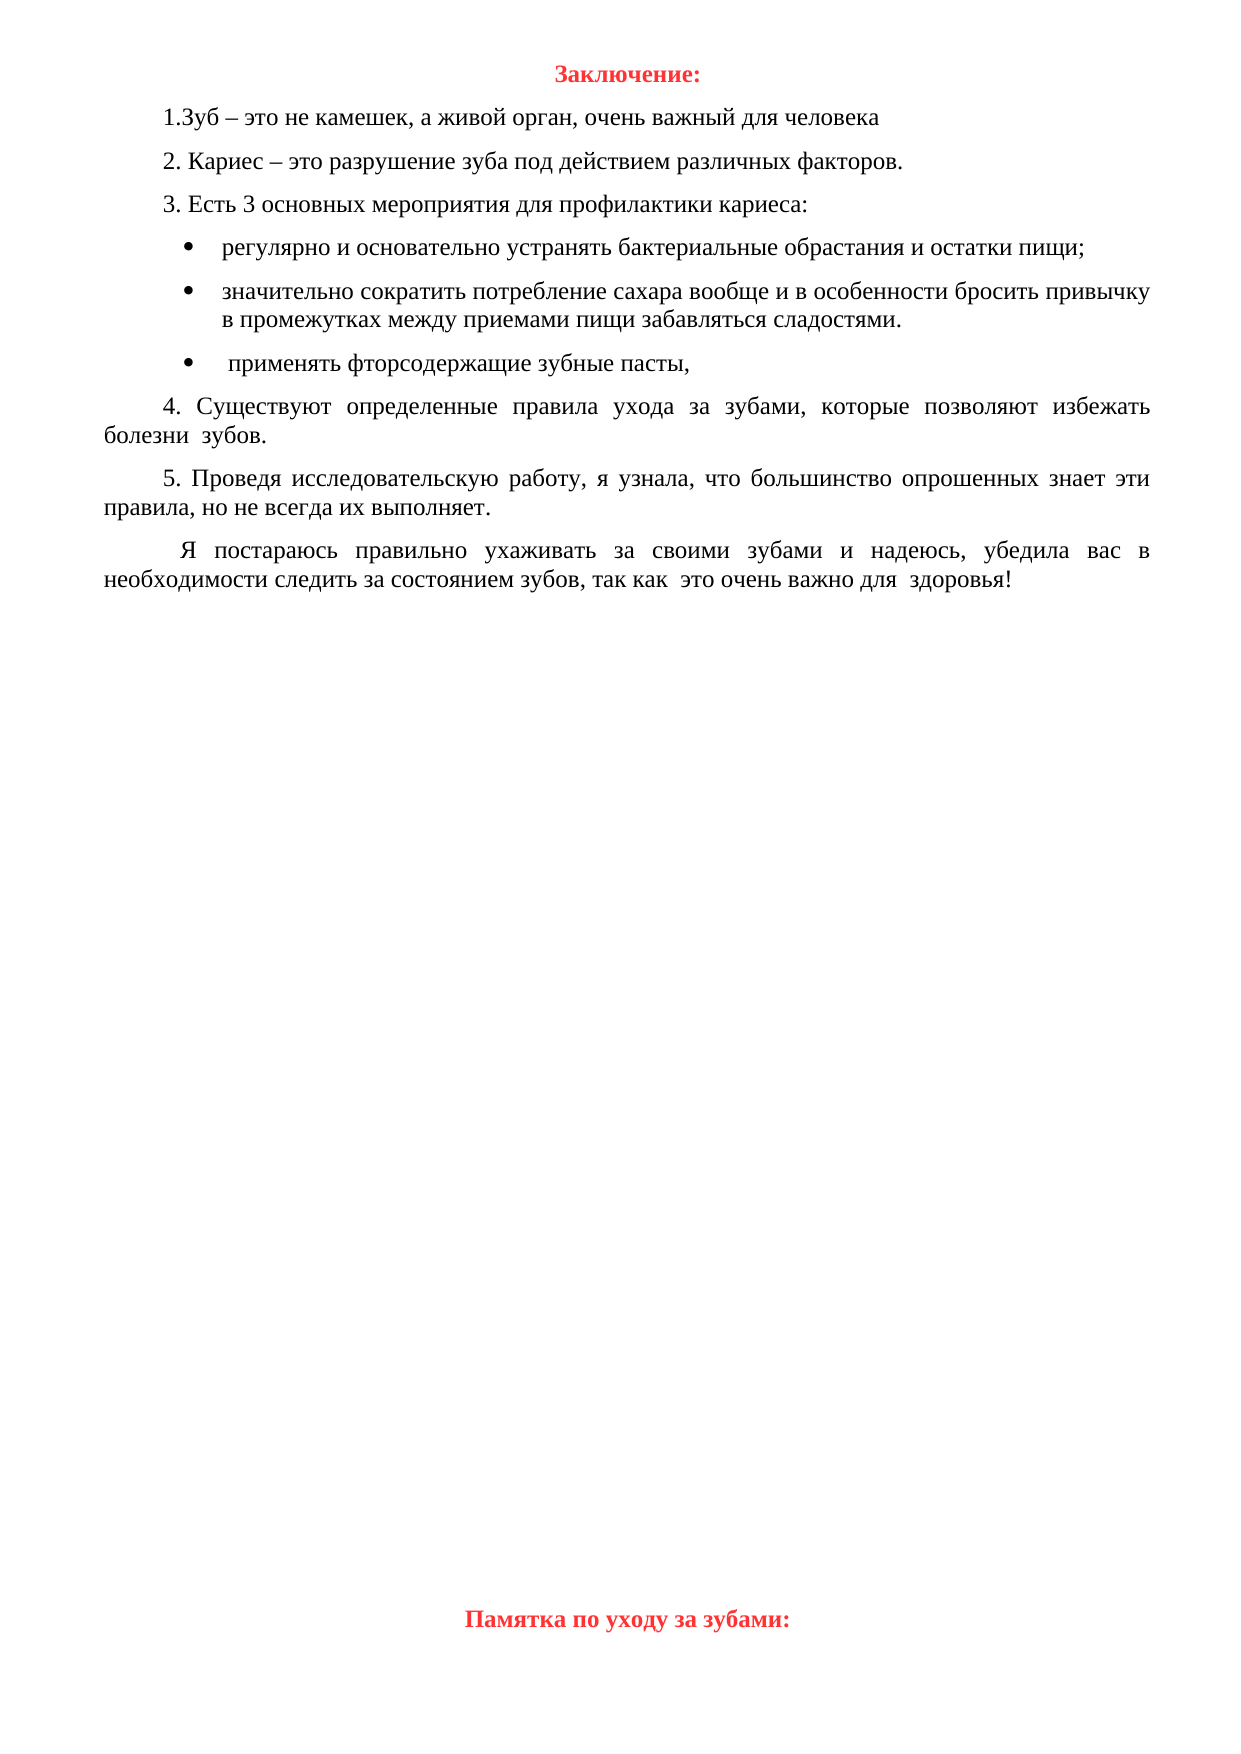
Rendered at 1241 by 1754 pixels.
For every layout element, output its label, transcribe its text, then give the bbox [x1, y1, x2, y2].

list применять фторсодержащие зубные пасты, [184, 348, 1152, 377]
text 5. Проведя исследовательскую работу, я узнала, что большинство опрошенных знает эти правила, но не всегда их выполняет. [103, 463, 1152, 521]
list значительно сократить потребление сахара вообще и в особенности бросить привычку в промежутках между приемами пищи забавляться сладостями. [184, 276, 1152, 333]
text 2. Кариес – это разрушение зуба под действием различных факторов. [103, 146, 1152, 174]
list регулярно и основательно устранять бактериальные обрастания и остатки пищи; [184, 232, 1152, 261]
text 3. Есть 3 основных мероприятия для профилактики кариеса: [103, 189, 1152, 218]
text 1.Зуб – это не камешек, а живой орган, очень важный для человека [163, 102, 1152, 131]
text Заключение: [103, 59, 1152, 88]
text Я постараюсь правильно ухаживать за своими зубами и надеюсь, убедила вас в необходимости следить за состоянием зубов, так как это очень важно для здоровья! [103, 535, 1152, 593]
text 4. Существуют определенные правила ухода за зубами, которые позволяют избежать болезни зубов. [103, 391, 1152, 449]
text Памятка по уходу за зубами: [103, 1604, 1152, 1633]
